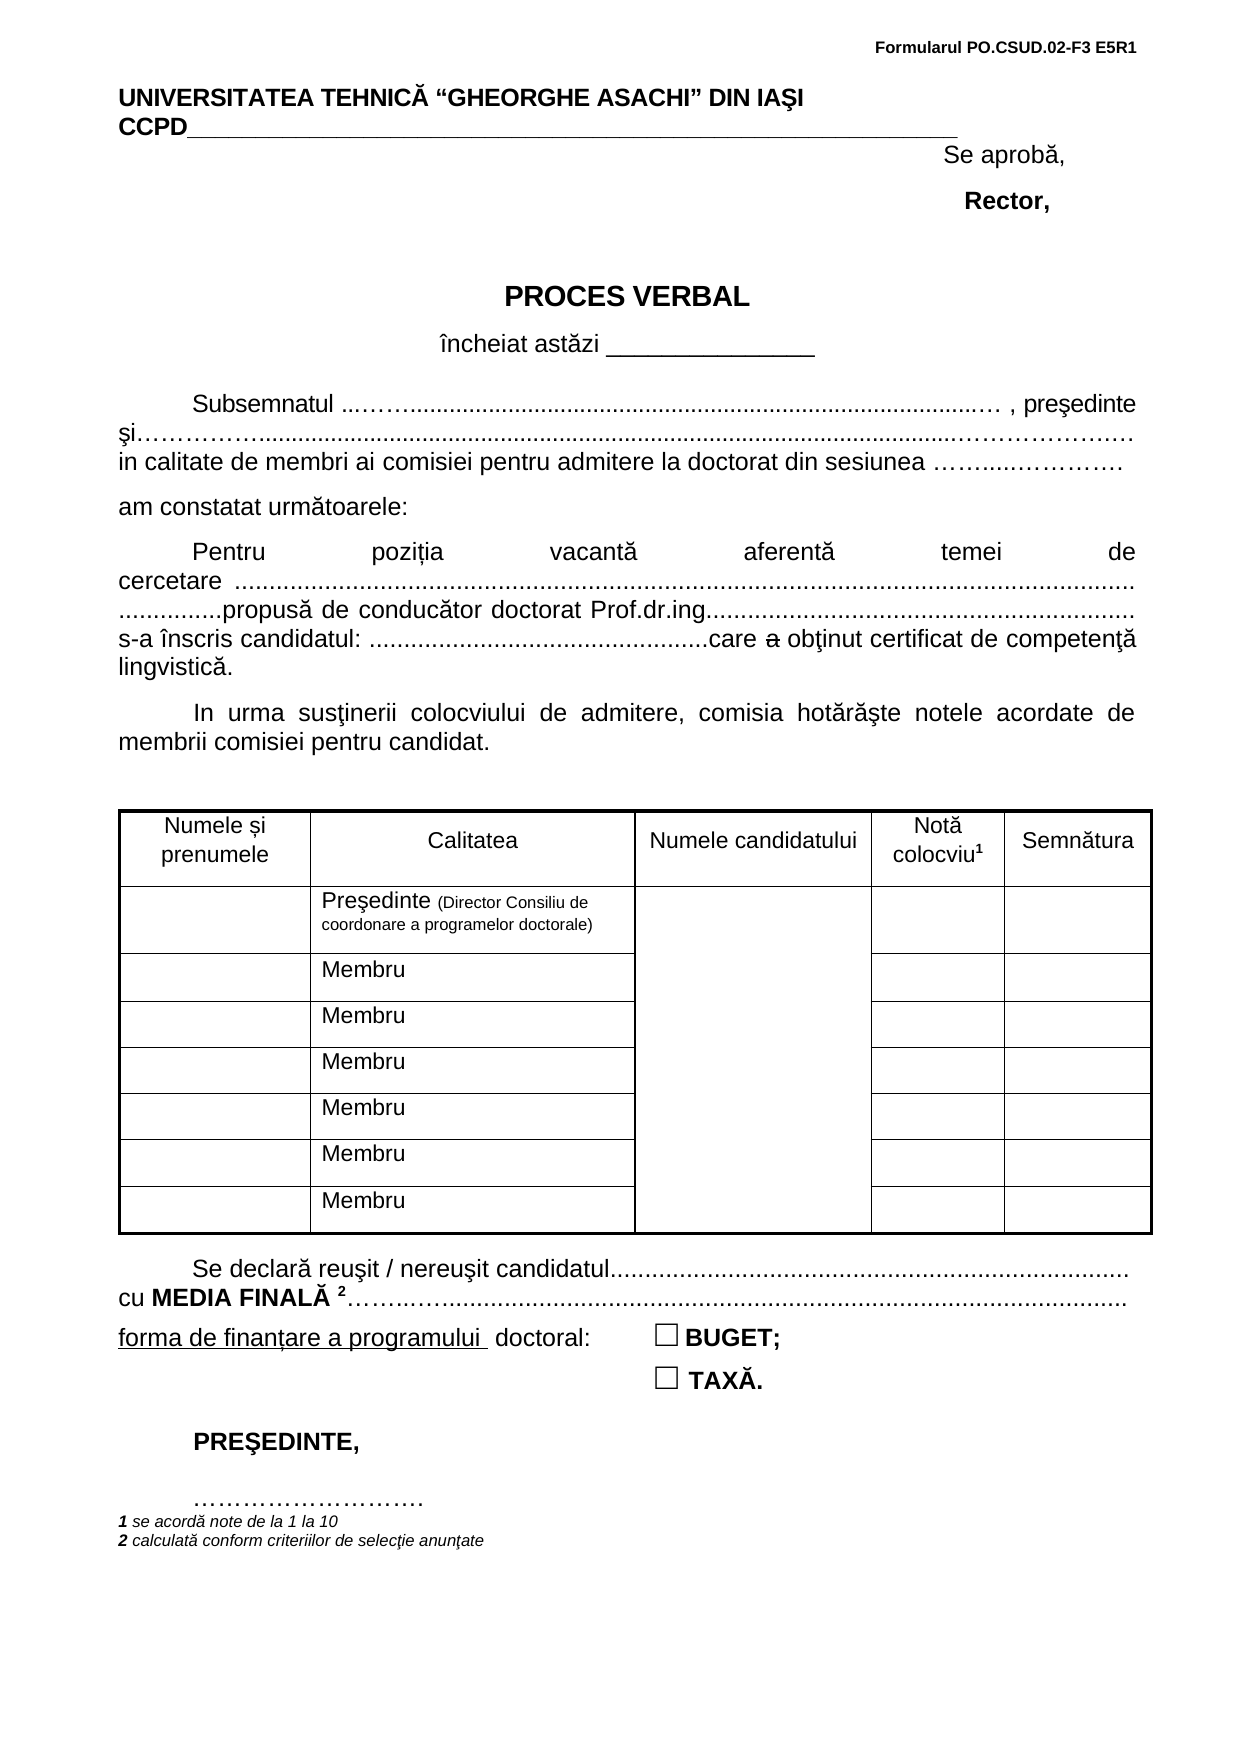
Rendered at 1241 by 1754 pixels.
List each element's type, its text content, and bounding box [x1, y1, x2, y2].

text ………………………. [118, 1455, 1137, 1512]
table_cell Membru [311, 954, 634, 1001]
table_cell [1005, 1187, 1150, 1232]
text Se aprobă, [118, 140, 1137, 169]
table_cell [872, 954, 1004, 1001]
table_cell [121, 954, 310, 1001]
table_header Calitatea [311, 813, 634, 886]
table_header Numele și prenumele [121, 813, 310, 886]
table_cell Membru [311, 1140, 634, 1186]
table_cell [1005, 887, 1150, 953]
text Se declară reuşit / nereuşit candidatul........................................................................... [118, 1254, 1137, 1283]
table_cell [121, 887, 310, 953]
table_cell [1005, 1048, 1150, 1093]
table_cell [872, 1048, 1004, 1093]
subtitle UNIVERSITATEA TEHNICĂ “Gheorghe ASACHI” din IAŞI [118, 83, 1137, 112]
text cu MEDIA FINALĂ 2……...…................................................................................................... [118, 1283, 1137, 1311]
table_cell [872, 1002, 1004, 1047]
table_header Semnătura [1005, 813, 1150, 886]
table_cell [121, 1002, 310, 1047]
text in calitate de membri ai comisiei pentru admitere la doctorat din sesiunea …….....…………. [118, 447, 1137, 475]
text am constatat următoarele: [118, 492, 1137, 521]
text încheiat astăzi _______________ [118, 329, 1137, 358]
table_cell [1005, 1094, 1150, 1139]
text In urma susţinerii colocviului de admitere, comisia hotărăşte notele acordate de membrii comisiei pentru candidat. [118, 698, 1137, 755]
subtitle CCPD_________________________________________________________ [118, 112, 1137, 140]
table_cell [1005, 954, 1150, 1001]
table_cell [121, 1140, 310, 1186]
text 1 se acordă note de la 1 la 10 [118, 1512, 1137, 1531]
subtitle PREŞEDINTE, [118, 1426, 1137, 1455]
text Formularul PO.CSUD.02-F3 E5R1 [118, 37, 1137, 57]
text Rector, [118, 186, 1137, 214]
table_cell [121, 1094, 310, 1139]
table_cell [1005, 1002, 1150, 1047]
table_cell [636, 887, 871, 1232]
table_cell Preşedinte (Director Consiliu de coordonare a programelor doctorale) [311, 887, 634, 953]
table_header Notă colocviu1 [872, 813, 1004, 886]
table_cell [121, 1187, 310, 1232]
table_cell [872, 1094, 1004, 1139]
table_cell [1005, 1140, 1150, 1186]
text Pentru poziția vacantă aferentă temei de cercetare .................................................................................................................................................propusă de conducător doctorat Prof.dr.ing.............................................................. s-a înscris candidatul: .................................................care a obţinut certificat de competenţă lingvistică. [118, 537, 1137, 681]
table_header Numele candidatului [636, 813, 871, 886]
subtitle Subsemnatul ...…….......................................................................................… , preşedinte şi……………...........................................................................................................……………….… [118, 389, 1137, 447]
table_cell [872, 1187, 1004, 1232]
table_cell [872, 1140, 1004, 1186]
table_cell Membru [311, 1002, 634, 1047]
table_cell [872, 887, 1004, 953]
table_cell Membru [311, 1048, 634, 1093]
table_cell Membru [311, 1187, 634, 1232]
table_cell Membru [311, 1094, 634, 1139]
subtitle PROCES VERBAL [118, 279, 1137, 312]
text 2 calculată conform criteriilor de selecţie anunţate [118, 1531, 1137, 1550]
text forma de finanțare a programului doctoral: □ buget; □ taxă. [118, 1311, 1137, 1398]
table_cell [121, 1048, 310, 1093]
